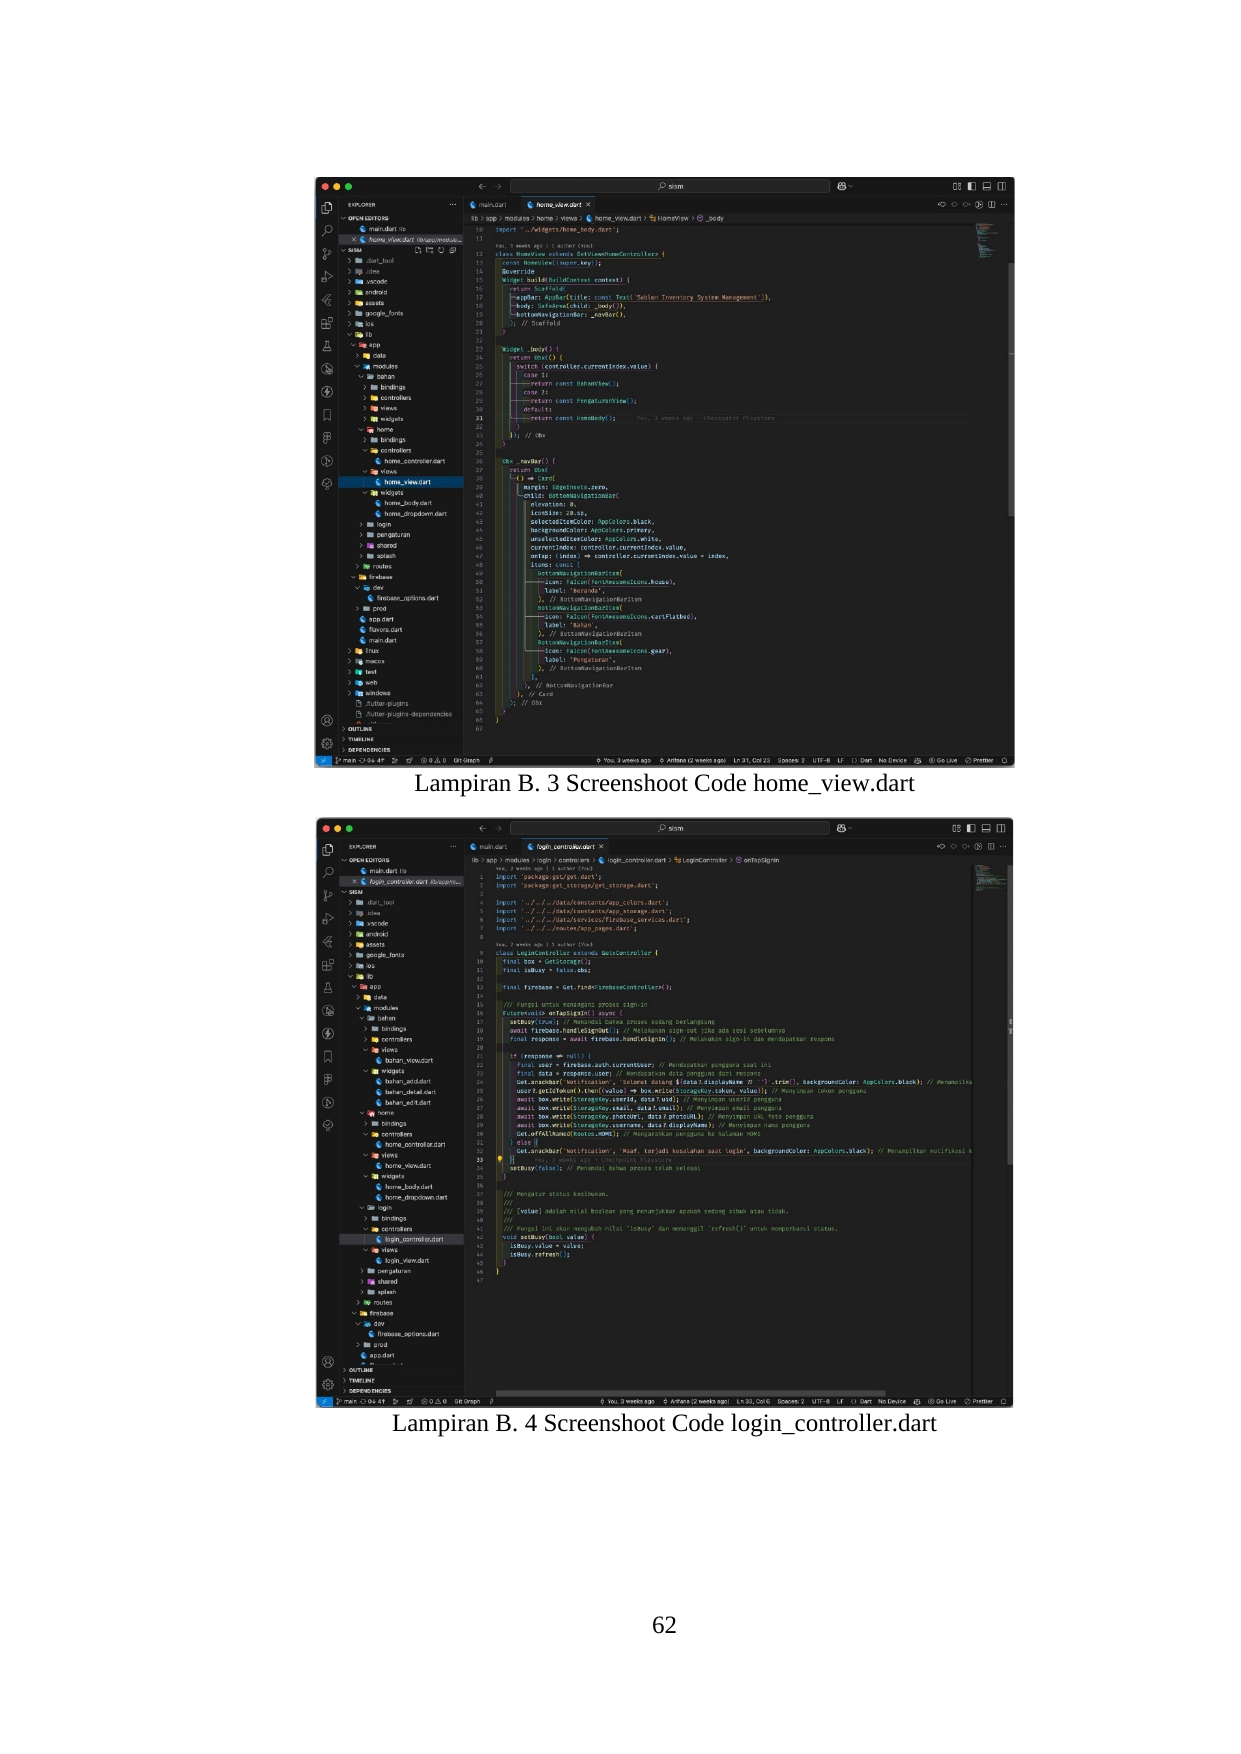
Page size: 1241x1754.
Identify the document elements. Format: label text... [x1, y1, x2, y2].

text Lampiran B. 3 Screenshoot Code home_view.dart [236, 768, 1092, 796]
picture [315, 817, 1014, 1408]
text Lampiran B. 4 Screenshoot Code login_controller.dart [236, 1408, 1092, 1437]
picture [314, 177, 1015, 768]
